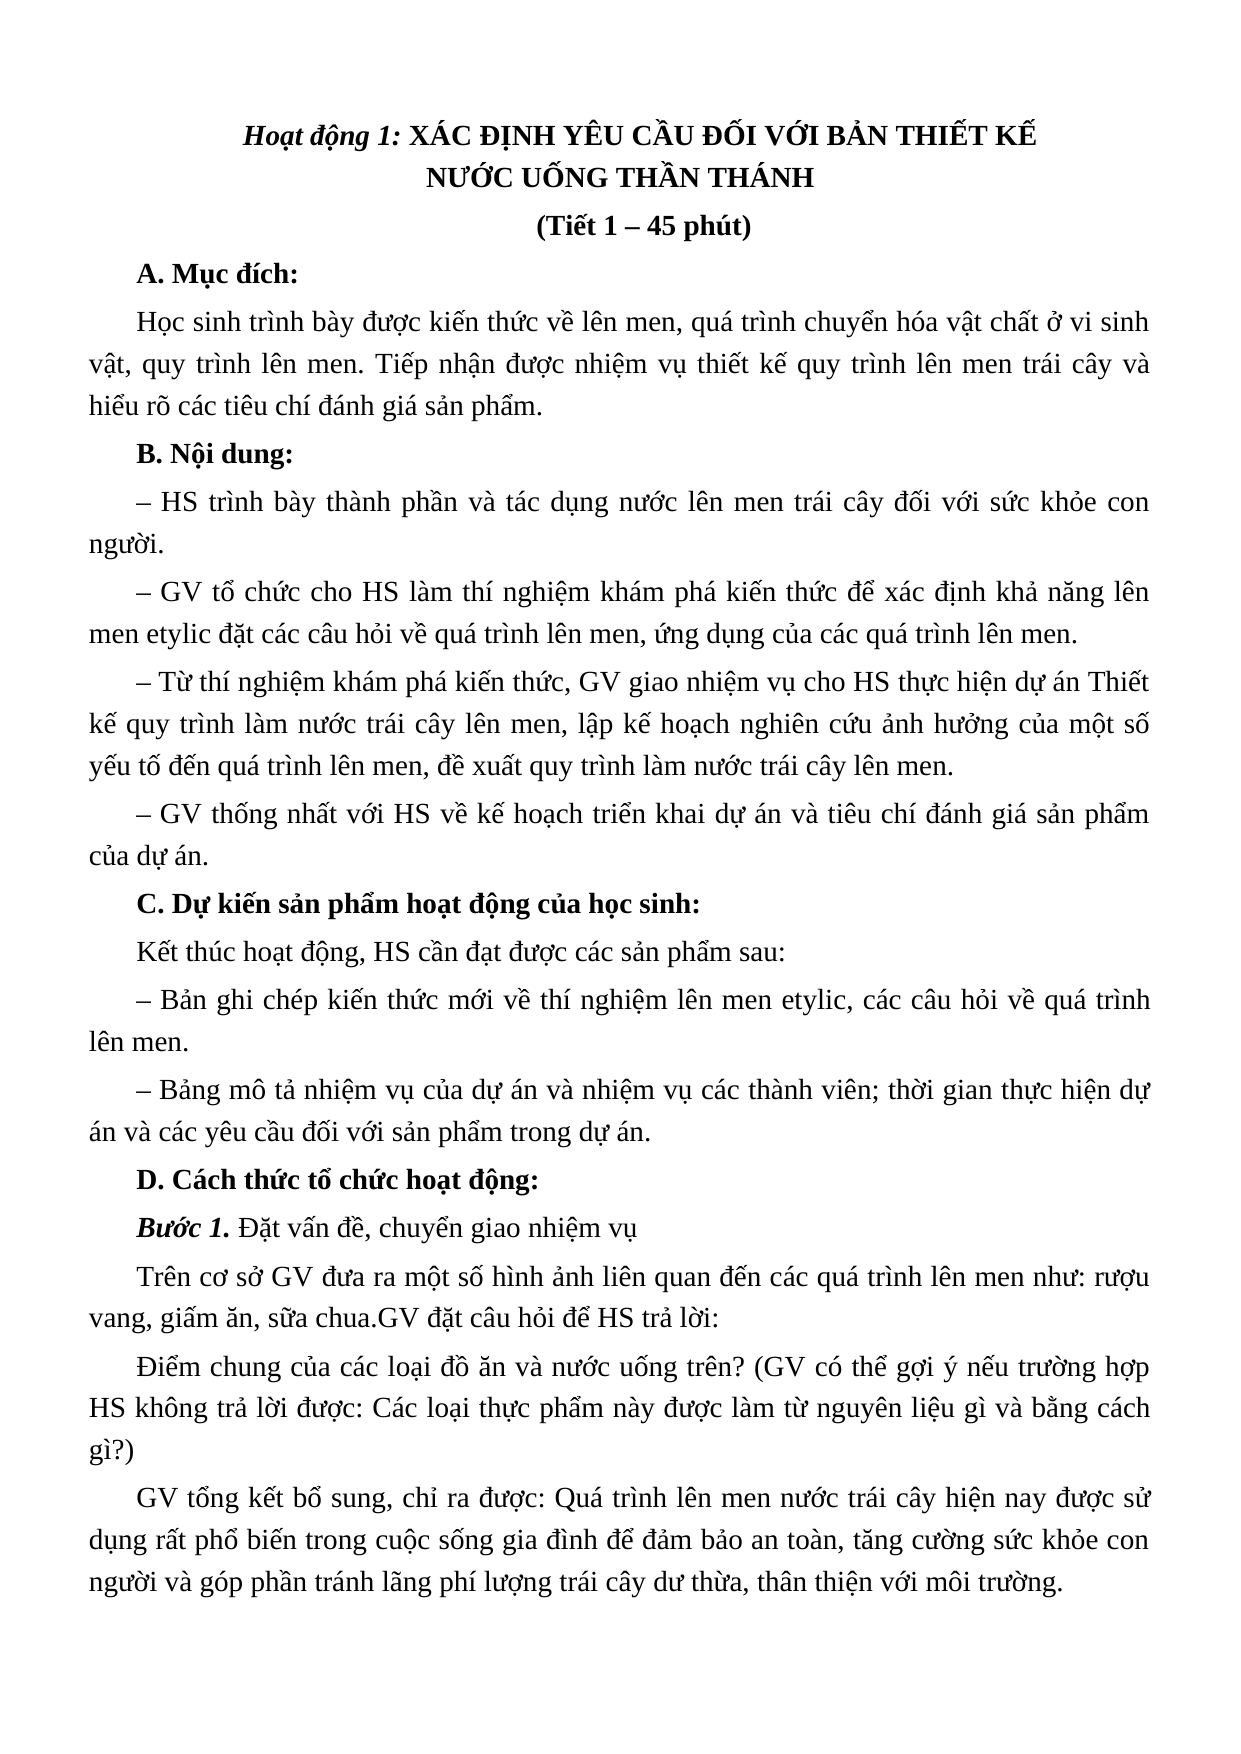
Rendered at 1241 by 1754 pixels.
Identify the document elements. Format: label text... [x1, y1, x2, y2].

text Trên cơ sở GV đưa ra một số hình ảnh liên quan đến các quá trình lên men như: rượu vang, giấm ăn, sữa chua.GV đặt câu hỏi để HS trả lời: [89, 1259, 1152, 1334]
text B. Nội dung: [89, 436, 1152, 470]
text Điểm chung của các loại đồ ăn và nước uống trên? (GV có thể gợi ý nếu trường hợp HS không trả lời được: Các loại thực phẩm này được làm từ nguyên liệu gì và bằng cách gì?) [89, 1349, 1152, 1466]
text Bước 1. Đặt vấn đề, chuyển giao nhiệm vụ [89, 1211, 1152, 1244]
text C. Dự kiến sản phẩm hoạt động của học sinh: [89, 886, 1152, 920]
text Học sinh trình bày được kiến thức về lên men, quá trình chuyển hóa vật chất ở vi sinh vật, quy trình lên men. Tiếp nhận được nhiệm vụ thiết kế quy trình lên men trái cây và hiểu rõ các tiêu chí đánh giá sản phẩm. [89, 304, 1152, 422]
text Kết thúc hoạt động, HS cần đạt được các sản phẩm sau: [89, 934, 1152, 968]
text GV tổng kết bổ sung, chỉ ra được: Quá trình lên men nước trái cây hiện nay được sử dụng rất phổ biến trong cuộc sống gia đình để đảm bảo an toàn, tăng cường sức khỏe con người và góp phần tránh lãng phí lượng trái cây dư thừa, thân thiện với môi trường. [89, 1481, 1152, 1598]
text – GV tổ chức cho HS làm thí nghiệm khám phá kiến thức để xác định khả năng lên men etylic đặt các câu hỏi về quá trình lên men, ứng dụng của các quá trình lên men. [89, 574, 1152, 650]
text Hoạt động 1: XÁC ĐỊNH YÊU CẦU ĐỐI VỚI BẢN THIẾT KẾ NƯỚC UỐNG THẦN THÁNH [89, 118, 1152, 193]
text A. Mục đích: [89, 256, 1152, 290]
text – Từ thí nghiệm khám phá kiến thức, GV giao nhiệm vụ cho HS thực hiện dự án Thiết kế quy trình làm nước trái cây lên men, lập kế hoạch nghiên cứu ảnh hưởng của một số yếu tố đến quá trình lên men, đề xuất quy trình làm nước trái cây lên men. [89, 664, 1152, 782]
text – Bản ghi chép kiến thức mới về thí nghiệm lên men etylic, các câu hỏi về quá trình lên men. [89, 982, 1152, 1058]
text – Bảng mô tả nhiệm vụ của dự án và nhiệm vụ các thành viên; thời gian thực hiện dự án và các yêu cầu đối với sản phẩm trong dự án. [89, 1072, 1152, 1148]
text – GV thống nhất với HS về kế hoạch triển khai dự án và tiêu chí đánh giá sản phẩm của dự án. [89, 796, 1152, 872]
text D. Cách thức tổ chức hoạt động: [89, 1162, 1152, 1196]
text – HS trình bày thành phần và tác dụng nước lên men trái cây đối với sức khỏe con người. [89, 484, 1152, 560]
text (Tiết 1 – 45 phút) [89, 208, 1152, 242]
